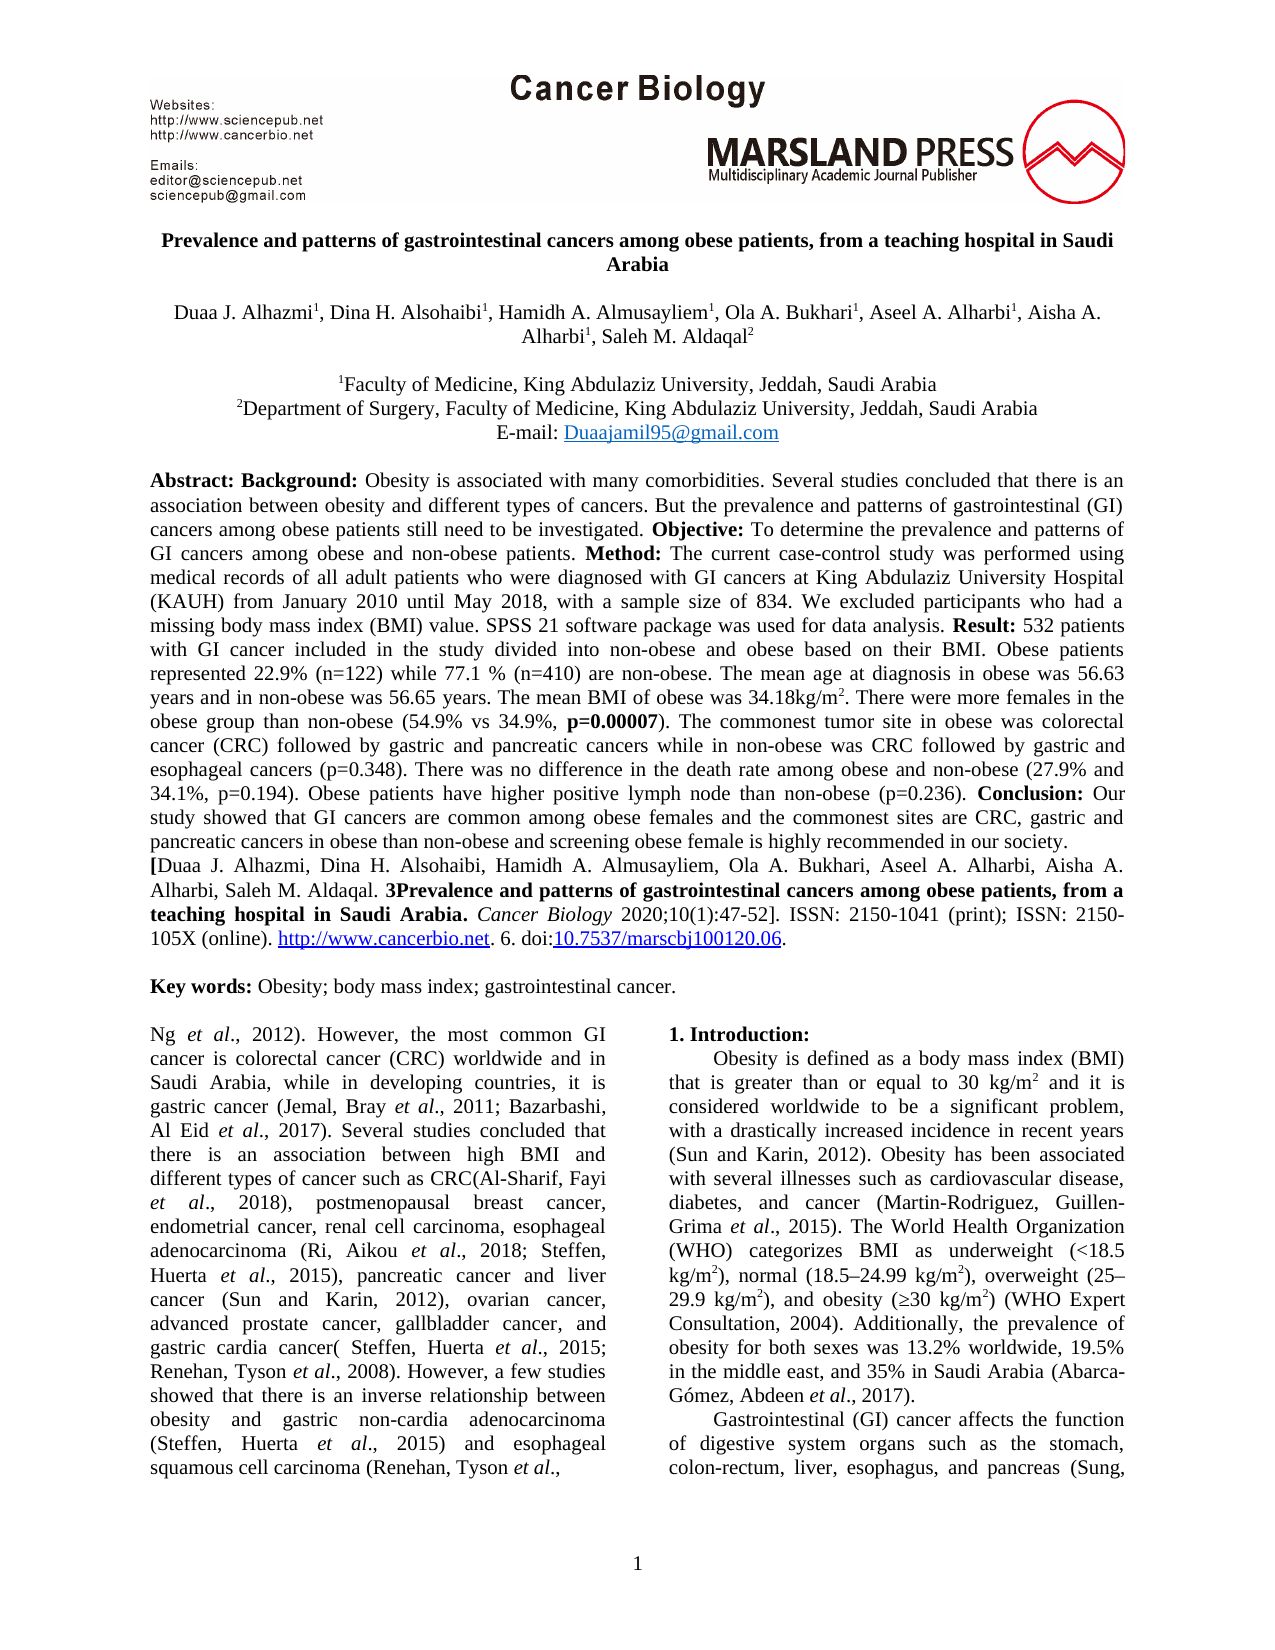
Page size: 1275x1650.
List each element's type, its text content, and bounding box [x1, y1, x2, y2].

text Gastrointestinal (GI) cancer affects the function of digestive system organs such as the stomach, colon-rectum, liver, esophagus, and pancreas (Sung, Ng et al., 2012). However, the most common GI cancer is colorectal cancer (CRC) worldwide and in Saudi Arabia, while in developing countries, it is gastric cancer (Jemal, Bray et al., 2011; Bazarbashi, Al Eid et al., 2017). Several studies concluded that there is an association between high BMI and different types of cancer such as CRC(Al-Sharif, Fayi et al., 2018), postmenopausal breast cancer, endometrial cancer, renal cell carcinoma, esophageal adenocarcinoma (Ri, Aikou et al., 2018; Steffen, Huerta et al., 2015), pancreatic cancer and liver cancer (Sun and Karin, 2012), ovarian cancer, advanced prostate cancer, gallbladder cancer, and gastric cardia cancer( Steffen, Huerta et al., 2015; Renehan, Tyson et al., 2008). However, a few studies showed that there is an inverse relationship between obesity and gastric non-cardia adenocarcinoma (Steffen, Huerta et al., 2015) and esophageal squamous cell carcinoma (Renehan, Tyson et al., [150, 1022, 606, 1479]
text Prevalence and patterns of gastrointestinal cancers among obese patients, from a teaching hospital in Saudi Arabia [150, 228, 1125, 276]
text 1Faculty of Medicine, King Abdulaziz University, Jeddah, Saudi Arabia [150, 372, 1125, 396]
text Duaa J. Alhazmi1, Dina H. Alsohaibi1, Hamidh A. Almusayliem1, Ola A. Bukhari1, Aseel A. Alharbi1, Aisha A. Alharbi1, Saleh M. Aldaqal2 [150, 300, 1125, 348]
text 2Department of Surgery, Faculty of Medicine, King Abdulaziz University, Jeddah, Saudi Arabia [150, 396, 1125, 420]
text 1. Introduction: [669, 1022, 1125, 1046]
text E-mail: Duaajamil95@gmail.com [150, 420, 1125, 444]
text Obesity is defined as a body mass index (BMI) that is greater than or equal to 30 kg/m2 and it is considered worldwide to be a significant problem, with a drastically increased incidence in recent years (Sun and Karin, 2012). Obesity has been associated with several illnesses such as cardiovascular disease, diabetes, and cancer (Martin-Rodriguez, Guillen-Grima et al., 2015). The World Health Organization (WHO) categorizes BMI as underweight (<18.5 kg/m2), normal (18.5–24.99 kg/m2), overweight (25–29.9 kg/m2), and obesity (≥30 kg/m2) (WHO Expert Consultation, 2004). Additionally, the prevalence of obesity for both sexes was 13.2% worldwide, 19.5% in the middle east, and 35% in Saudi Arabia (Abarca-Gómez, Abdeen et al., 2017). [669, 1046, 1125, 1407]
text [Duaa J. Alhazmi, Dina H. Alsohaibi, Hamidh A. Almusayliem, Ola A. Bukhari, Aseel A. Alharbi, Aisha A. Alharbi, Saleh M. Aldaqal. 3Prevalence and patterns of gastrointestinal cancers among obese patients, from a teaching hospital in Saudi Arabia. Cancer Biology 2020;10(1):47-52]. ISSN: 2150-1041 (print); ISSN: 2150-105X (online). http://www.cancerbio.net. 6. doi:10.7537/marscbj100120.06. [150, 853, 1125, 950]
picture [150, 75, 1125, 204]
text Abstract: Background: Obesity is associated with many comorbidities. Several studies concluded that there is an association between obesity and different types of cancers. But the prevalence and patterns of gastrointestinal (GI) cancers among obese patients still need to be investigated. Objective: To determine the prevalence and patterns of GI cancers among obese and non-obese patients. Method: The current case-control study was performed using medical records of all adult patients who were diagnosed with GI cancers at King Abdulaziz University Hospital (KAUH) from January 2010 until May 2018, with a sample size of 834. We excluded participants who had a missing body mass index (BMI) value. SPSS 21 software package was used for data analysis. Result: 532 patients with GI cancer included in the study divided into non-obese and obese based on their BMI. Obese patients represented 22.9% (n=122) while 77.1 % (n=410) are non-obese. The mean age at diagnosis in obese was 56.63 years and in non-obese was 56.65 years. The mean BMI of obese was 34.18kg/m2. There were more females in the obese group than non-obese (54.9% vs 34.9%, p=0.00007). The commonest tumor site in obese was colorectal cancer (CRC) followed by gastric and pancreatic cancers while in non-obese was CRC followed by gastric and esophageal cancers (p=0.348). There was no difference in the death rate among obese and non-obese (27.9% and 34.1%, p=0.194). Obese patients have higher positive lymph node than non-obese (p=0.236). Conclusion: Our study showed that GI cancers are common among obese females and the commonest sites are CRC, gastric and pancreatic cancers in obese than non-obese and screening obese female is highly recommended in our society. [150, 468, 1125, 853]
text Key words: Obesity; body mass index; gastrointestinal cancer. [150, 974, 1125, 998]
